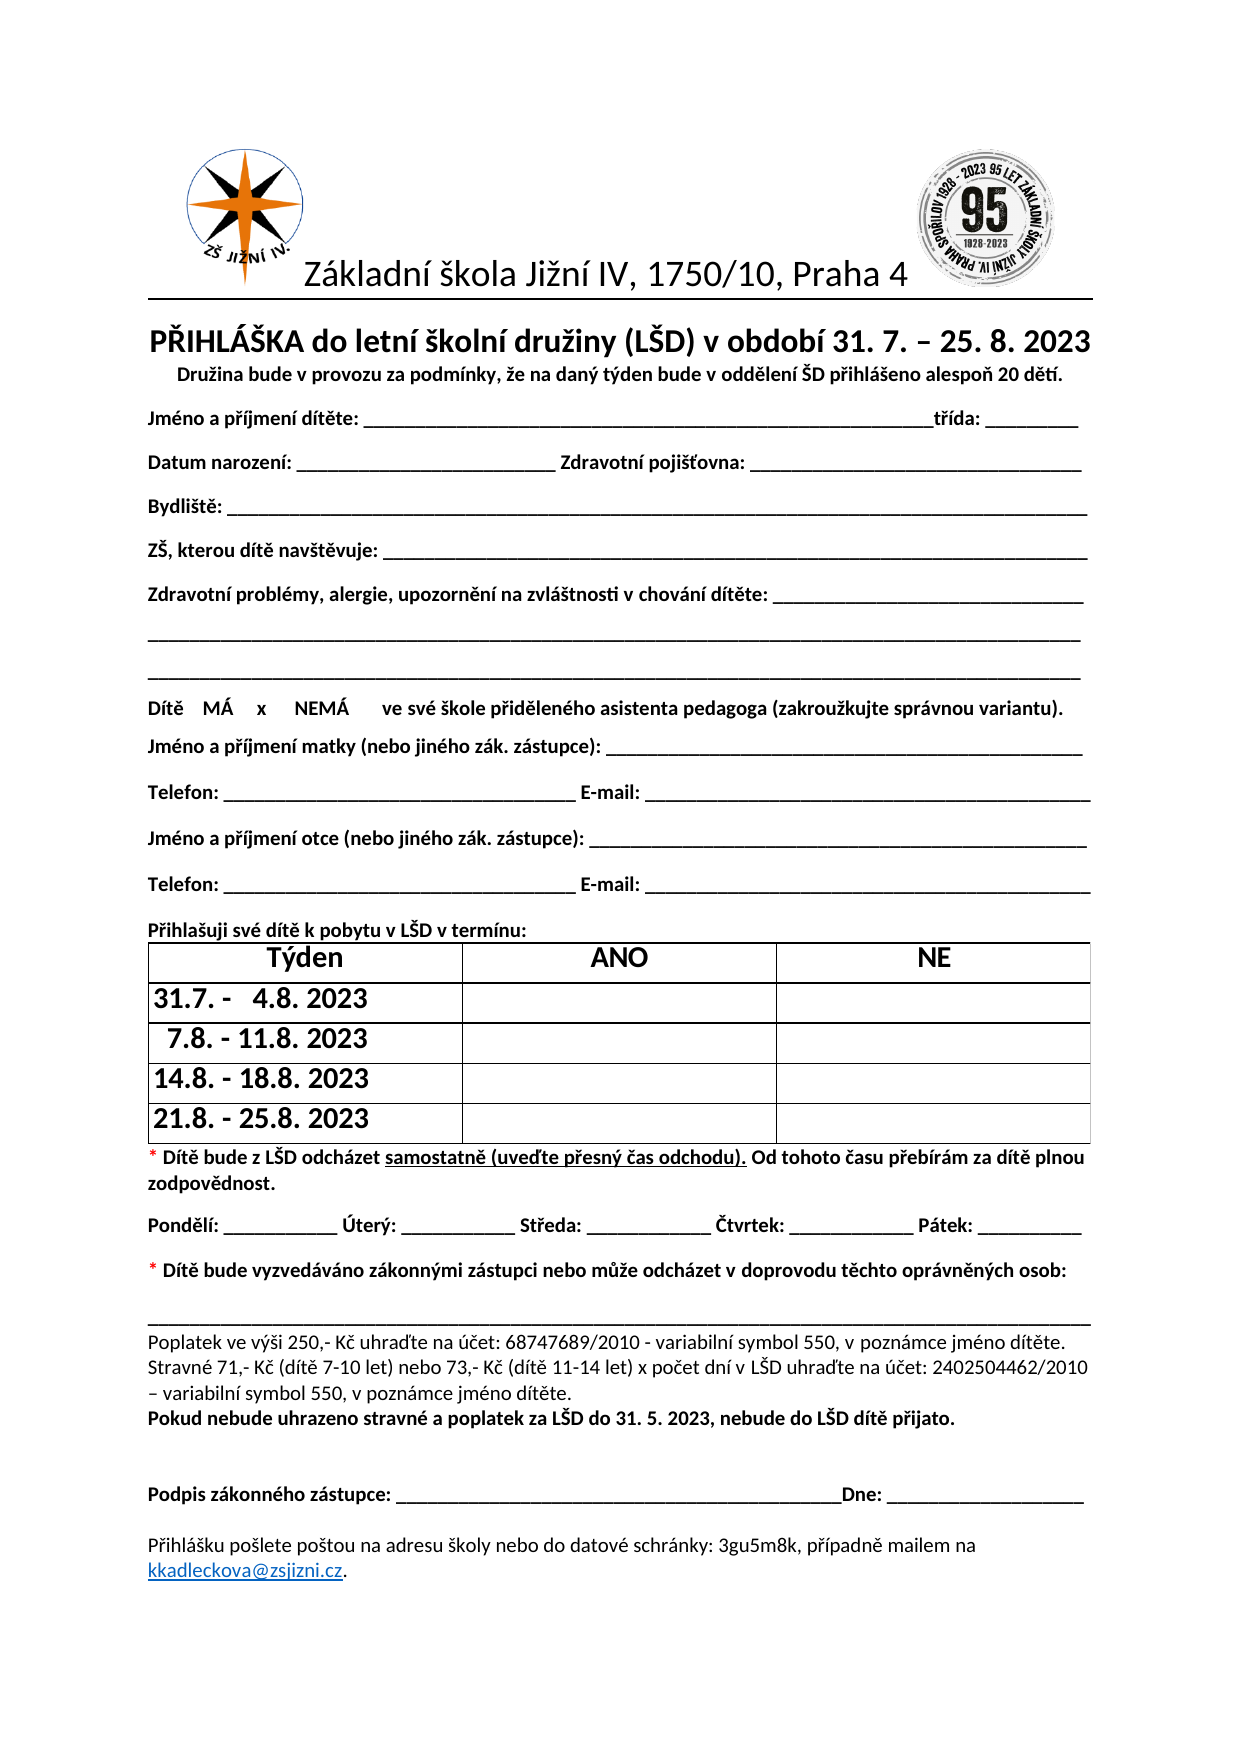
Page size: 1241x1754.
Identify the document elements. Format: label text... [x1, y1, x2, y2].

text ___________________________________________________________________________________________ [148, 1303, 1093, 1329]
text Dítě MÁ x NEMÁ ve své škole přiděleného asistenta pedagoga (zakroužkujte správnou variantu). [148, 695, 1093, 721]
text Jméno a příjmení matky (nebo jiného zák. zástupce): ______________________________________________ [148, 733, 1093, 759]
text Podpis zákonného zástupce: ___________________________________________Dne: ___________________ [148, 1481, 1093, 1507]
text Stravné 71,- Kč (dítě 7-10 let) nebo 73,- Kč (dítě 11-14 let) x počet dní v LŠD uhraďte na účet: 2402504462/2010 – variabilní symbol 550, v poznámce jméno dítěte. [148, 1354, 1093, 1405]
text Bydliště: ___________________________________________________________________________________ [148, 493, 1093, 518]
text PŘIHLÁŠKA do letní školní družiny (LŠD) v období 31. 7. – 25. 8. 2023 [148, 320, 1093, 361]
text Přihlášku pošlete poštou na adresu školy nebo do datové schránky: 3gu5m8k, případně mailem na kkadleckova@zsjizni.cz. [148, 1532, 1093, 1583]
text Pokud nebude uhrazeno stravné a poplatek za LŠD do 31. 5. 2023, nebude do LŠD dítě přijato. [148, 1405, 1093, 1431]
text * Dítě bude vyzvedáváno zákonnými zástupci nebo může odcházet v doprovodu těchto oprávněných osob: [148, 1258, 1093, 1283]
text Družina bude v provozu za podmínky, že na daný týden bude v oddělení ŠD přihlášeno alespoň 20 dětí. [148, 361, 1093, 386]
text Telefon: __________________________________ E-mail: ___________________________________________ [148, 779, 1093, 805]
text Jméno a příjmení dítěte: _______________________________________________________třída: _________ [148, 405, 1093, 430]
text ZŠ, kterou dítě navštěvuje: ____________________________________________________________________ [148, 537, 1093, 562]
picture [186, 147, 304, 287]
text Jméno a příjmení otce (nebo jiného zák. zástupce): ________________________________________________ [148, 825, 1093, 851]
text Datum narození: _________________________ Zdravotní pojišťovna: ________________________________ [148, 449, 1093, 474]
picture [916, 149, 1055, 287]
text Telefon: __________________________________ E-mail: ___________________________________________ [148, 871, 1093, 896]
text * Dítě bude z LŠD odcházet samostatně (uveďte přesný čas odchodu). Od tohoto času přebírám za dítě plnou zodpovědnost. [148, 942, 1093, 1195]
text Zdravotní problémy, alergie, upozornění na zvláštnosti v chování dítěte: ______________________________ __________________________________________________________________________________________ __________________________________________________________________________________________ [148, 581, 1093, 683]
text Pondělí: ___________ Úterý: ___________ Středa: ____________ Čtvrtek: ____________ Pátek: __________ [148, 1212, 1093, 1237]
text Poplatek ve výši 250,- Kč uhraďte na účet: 68747689/2010 - variabilní symbol 550, v poznámce jméno dítěte. [148, 1329, 1093, 1354]
text Přihlašuji své dítě k pobytu v LŠD v termínu: [148, 917, 1093, 942]
